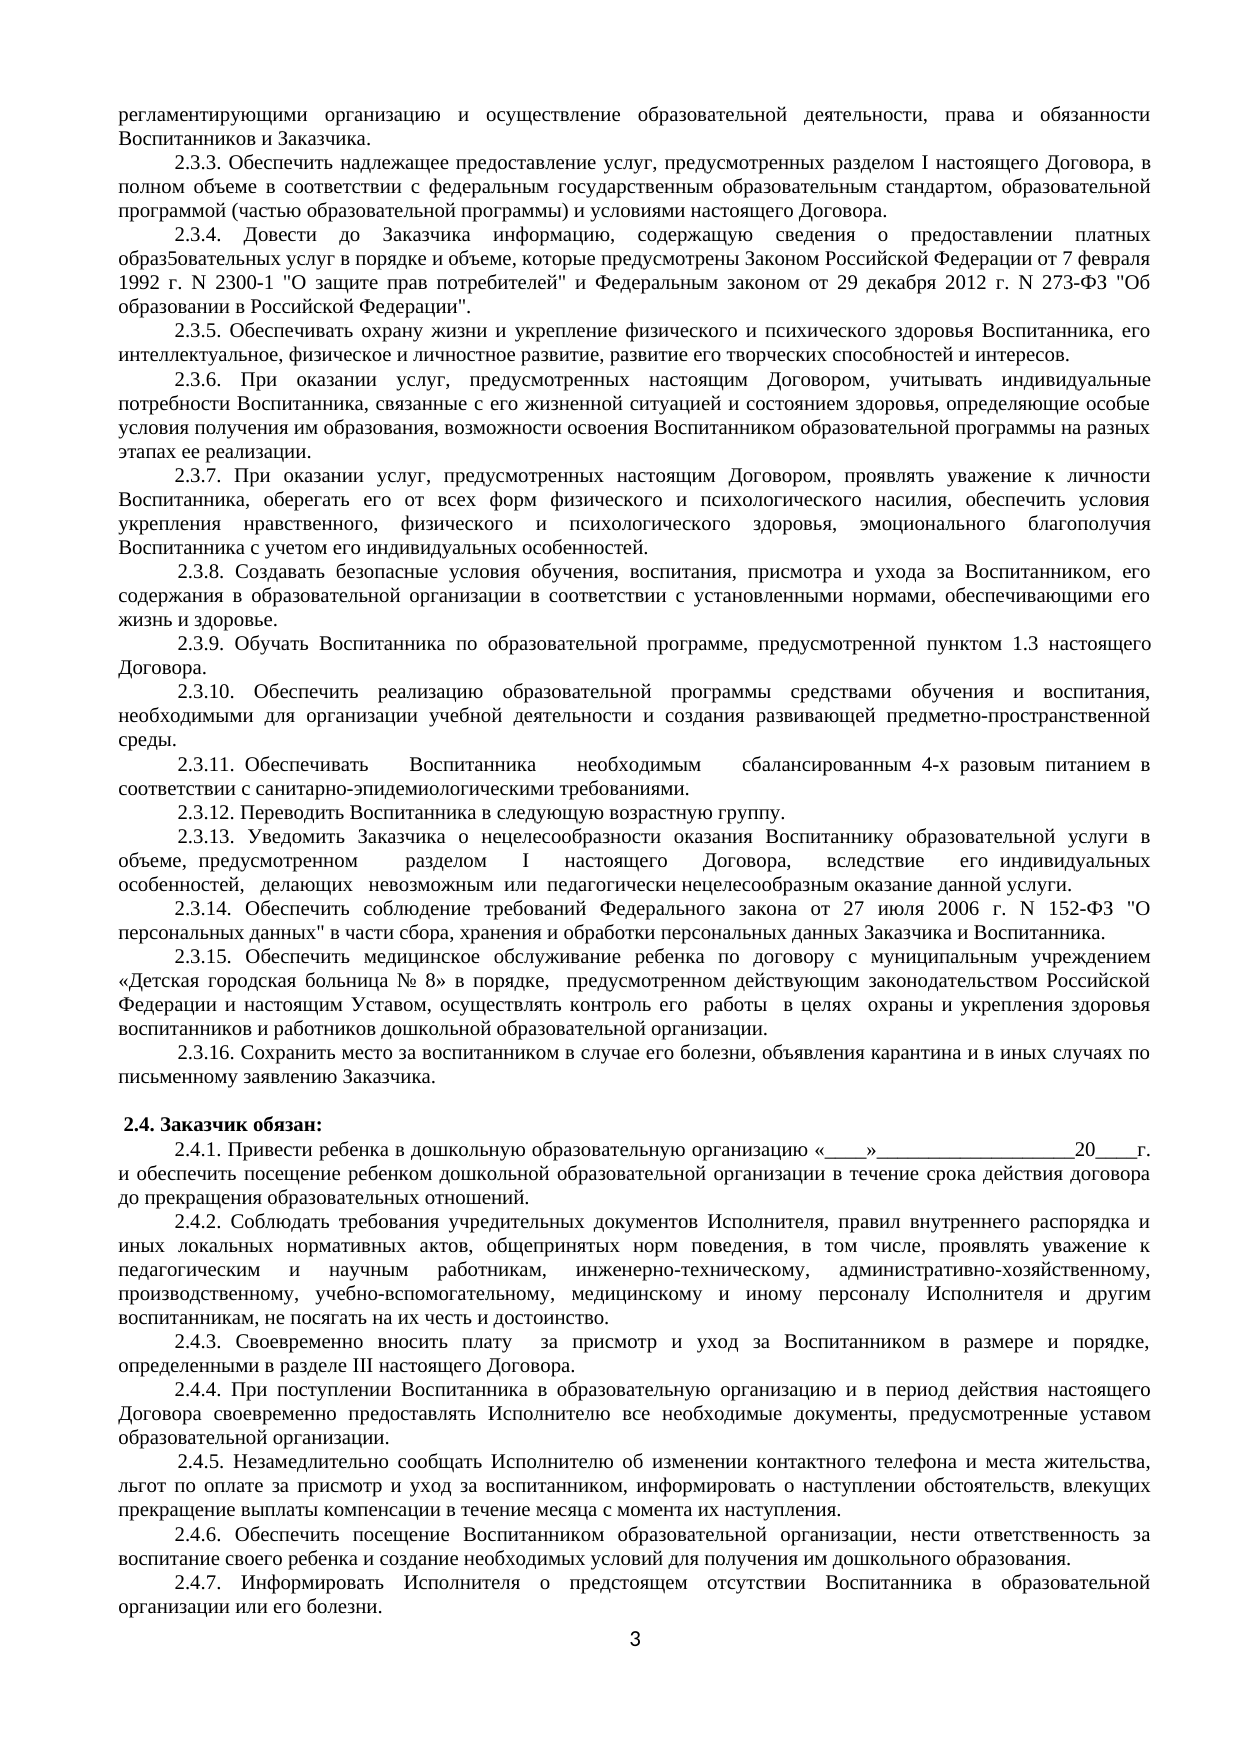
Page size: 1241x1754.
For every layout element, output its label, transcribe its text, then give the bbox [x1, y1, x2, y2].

text 2.3.8. Создавать безопасные условия обучения, воспитания, присмотра и ухода за Воспитанником, его содержания в образовательной организации в соответствии с установленными нормами, обеспечивающими его жизнь и здоровье. [118, 559, 1152, 631]
text 2.3.6. При оказании услуг, предусмотренных настоящим Договором, учитывать индивидуальные потребности Воспитанника, связанные с его жизненной ситуацией и состоянием здоровья, определяющие особые условия получения им образования, возможности освоения Воспитанником образовательной программы на разных этапах ее реализации. [118, 366, 1152, 463]
text 2.3.10. Обеспечить реализацию образовательной программы средствами обучения и воспитания, необходимыми для организации учебной деятельности и создания развивающей предметно-пространственной среды. [118, 679, 1152, 751]
text 2.4.1. Привести ребенка в дошкольную образовательную организацию «____»___________________20____г. и обеспечить посещение ребенком дошкольной образовательной организации в течение срока действия договора до прекращения образовательных отношений. [118, 1136, 1152, 1209]
text 2.3.16. Сохранить место за воспитанником в случае его болезни, объявления карантина и в иных случаях по письменному заявлению Заказчика. [118, 1040, 1152, 1088]
text 2.4.7. Информировать Исполнителя о предстоящем отсутствии Воспитанника в образовательной организации или его болезни. [118, 1569, 1152, 1618]
text 2.3.11. Обеспечивать Воспитанника необходимым сбалансированным 4-х разовым питанием в соответствии с санитарно-эпидемиологическими требованиями. [118, 751, 1152, 799]
text 2.3.15. Обеспечить медицинское обслуживание ребенка по договору с муниципальным учреждением «Детская городская больница № 8» в порядке, предусмотренном действующим законодательством Российской Федерации и настоящим Уставом, осуществлять контроль его работы в целях охраны и укрепления здоровья воспитанников и работников дошкольной образовательной организации. [118, 944, 1152, 1040]
text 2.3.4. Довести до Заказчика информацию, содержащую сведения о предоставлении платных образ5овательных услуг в порядке и объеме, которые предусмотрены Законом Российской Федерации от 7 февраля 1992 г. N 2300-1 "О защите прав потребителей" и Федеральным законом от 29 декабря 2012 г. N 273-ФЗ "Об образовании в Российской Федерации". [118, 222, 1152, 318]
text 2.4.6. Обеспечить посещение Воспитанником образовательной организации, нести ответственность за воспитание своего ребенка и создание необходимых условий для получения им дошкольного образования. [118, 1521, 1152, 1569]
text 2.3.9. Обучать Воспитанника по образовательной программе, предусмотренной пунктом 1.3 настоящего Договора. [118, 631, 1152, 679]
text 2.3.3. Обеспечить надлежащее предоставление услуг, предусмотренных разделом I настоящего Договора, в полном объеме в соответствии с федеральным государственным образовательным стандартом, образовательной программой (частью образовательной программы) и условиями настоящего Договора. [118, 150, 1152, 222]
text 2.3.13. Уведомить Заказчика о нецелесообразности оказания Воспитаннику образовательной услуги в объеме, предусмотренном разделом I настоящего Договора, вследствие его индивидуальных особенностей, делающих невозможным или педагогически нецелесообразным оказание данной услуги. [118, 824, 1152, 896]
text 2.3.14. Обеспечить соблюдение требований Федерального закона от 27 июля 2006 г. N 152-ФЗ "О персональных данных" в части сбора, хранения и обработки персональных данных Заказчика и Воспитанника. [118, 896, 1152, 944]
text 2.3.5. Обеспечивать охрану жизни и укрепление физического и психического здоровья Воспитанника, его интеллектуальное, физическое и личностное развитие, развитие его творческих способностей и интересов. [118, 318, 1152, 366]
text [118, 102, 1152, 150]
text 2.4.2. Соблюдать требования учредительных документов Исполнителя, правил внутреннего распорядка и иных локальных нормативных актов, общепринятых норм поведения, в том числе, проявлять уважение к педагогическим и научным работникам, инженерно-техническому, административно-хозяйственному, производственному, учебно-вспомогательному, медицинскому и иному персоналу Исполнителя и другим воспитанникам, не посягать на их честь и достоинство. [118, 1209, 1152, 1329]
text 2.3.12. Переводить Воспитанника в следующую возрастную группу. [118, 799, 1152, 824]
text 2.4.3. Своевременно вносить плату за присмотр и уход за Воспитанником в размере и порядке, определенными в разделе III настоящего Договора. [118, 1329, 1152, 1377]
text 2.4.5. Незамедлительно сообщать Исполнителю об изменении контактного телефона и места жительства, льгот по оплате за присмотр и уход за воспитанником, информировать о наступлении обстоятельств, влекущих прекращение выплаты компенсации в течение месяца с момента их наступления. [118, 1449, 1152, 1521]
text 2.4. Заказчик обязан: [118, 1112, 1152, 1136]
text 2.4.4. При поступлении Воспитанника в образовательную организацию и в период действия настоящего Договора своевременно предоставлять Исполнителю все необходимые документы, предусмотренные уставом образовательной организации. [118, 1377, 1152, 1449]
text 2.3.7. При оказании услуг, предусмотренных настоящим Договором, проявлять уважение к личности Воспитанника, оберегать его от всех форм физического и психологического насилия, обеспечить условия укрепления нравственного, физического и психологического здоровья, эмоционального благополучия Воспитанника с учетом его индивидуальных особенностей. [118, 463, 1152, 559]
